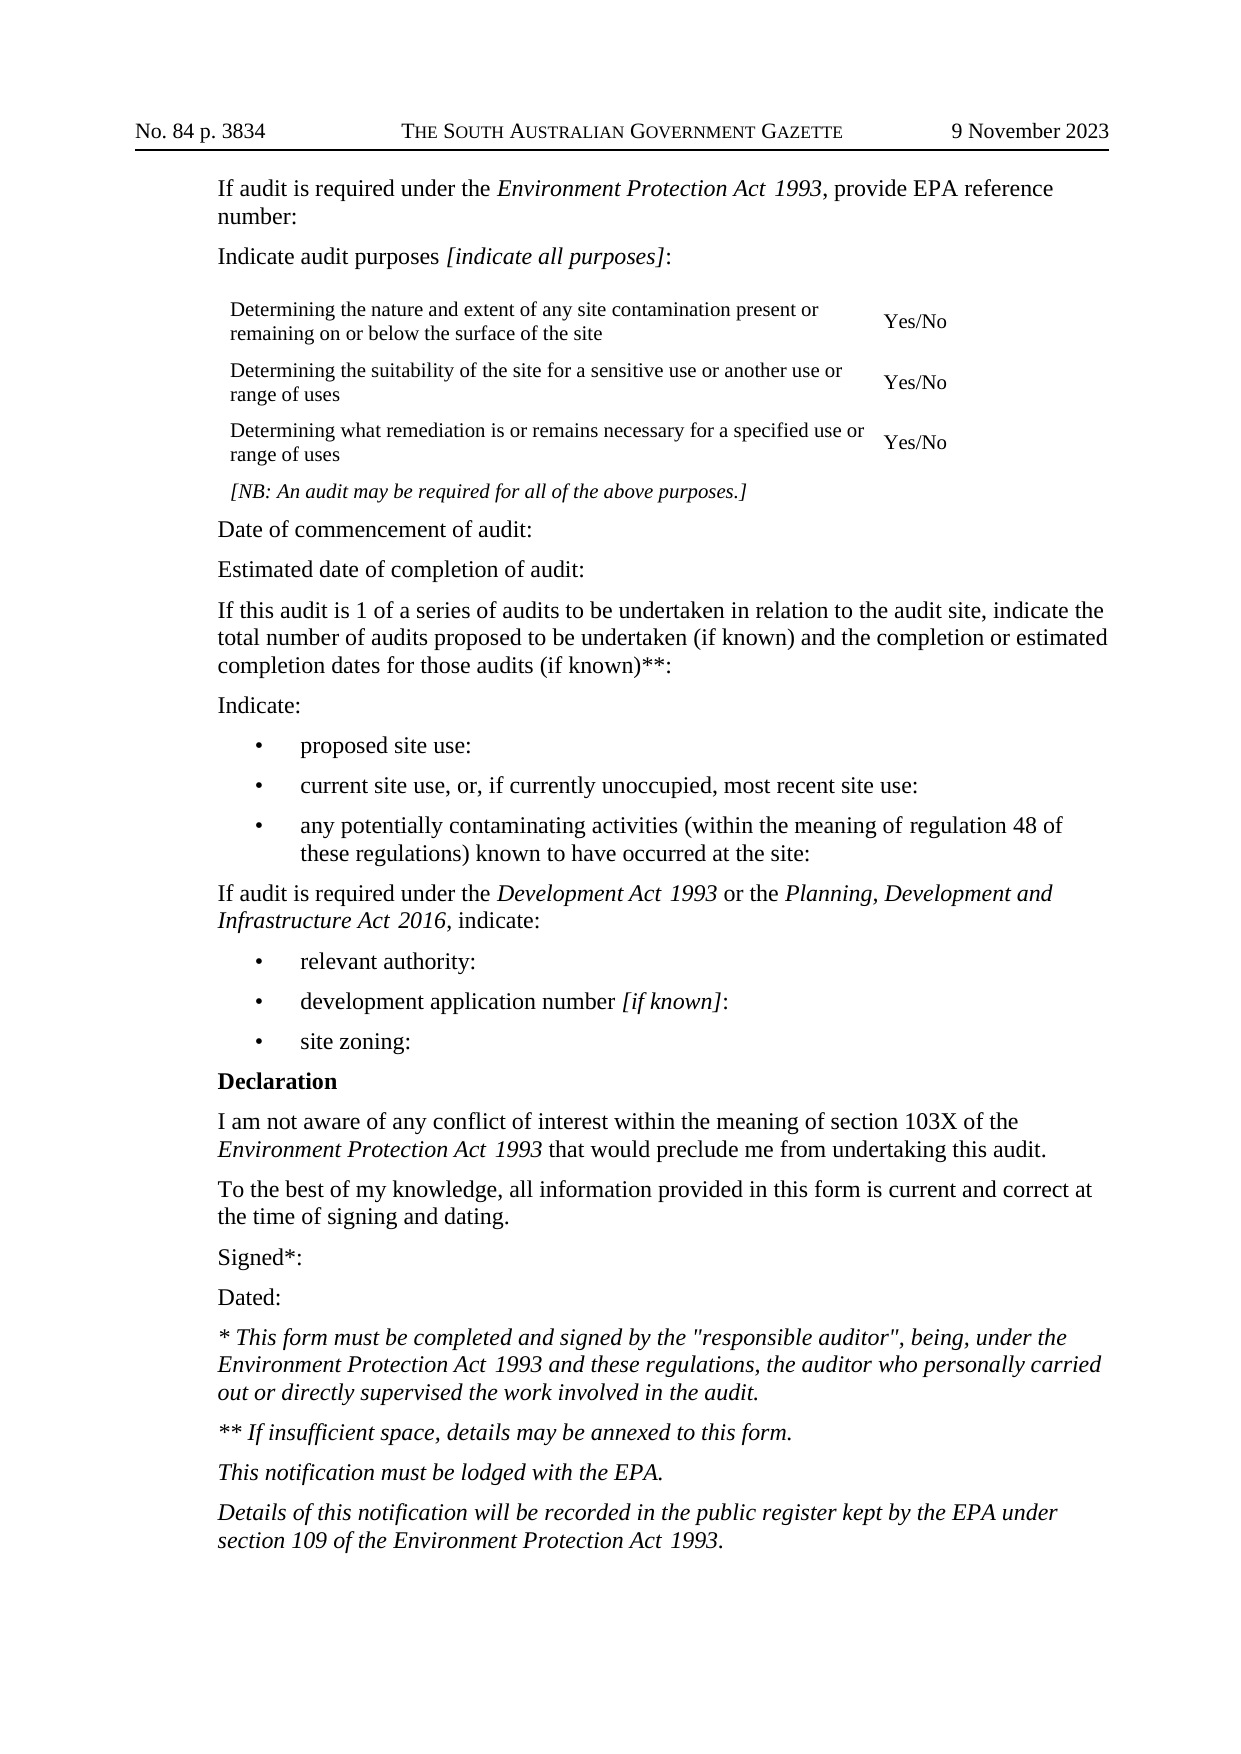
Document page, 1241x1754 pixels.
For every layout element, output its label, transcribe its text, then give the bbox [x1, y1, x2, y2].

text Date of commencement of audit: [217, 515, 1109, 543]
text • site zoning: [217, 1027, 1109, 1054]
text This notification must be lodged with the EPA. [217, 1458, 1109, 1486]
text • current site use, or, if currently unoccupied, most recent site use: [217, 771, 1109, 799]
text ** If insufficient space, details may be annexed to this form. [217, 1418, 1109, 1446]
text To the best of my knowledge, all information provided in this form is current and correct at the time of signing and dating. [217, 1175, 1109, 1230]
text I am not aware of any conflict of interest within the meaning of section 103X of the Environment Protection Act 1993 that would preclude me from undertaking this audit. [217, 1107, 1109, 1162]
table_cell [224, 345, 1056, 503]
text Indicate audit purposes [indicate all purposes]: [217, 242, 1109, 269]
text If audit is required under the Development Act 1993 or the Planning, Development and Infrastructure Act 2016, indicate: [217, 879, 1109, 934]
text Details of this notification will be recorded in the public register kept by the EPA under section 109 of the Environment Protection Act 1993. [217, 1498, 1109, 1553]
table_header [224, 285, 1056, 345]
text * This form must be completed and signed by the "responsible auditor", being, under the Environment Protection Act 1993 and these regulations, the auditor who personally carried out or directly supervised the work involved in the audit. [217, 1323, 1109, 1406]
text Estimated date of completion of audit: [217, 556, 1109, 583]
text • any potentially contaminating activities (within the meaning of regulation 48 of these regulations) known to have occurred at the site: [217, 811, 1109, 866]
text • development application number [if known]: [217, 987, 1109, 1014]
text • proposed site use: [217, 731, 1109, 759]
text Declaration [217, 1067, 1109, 1094]
text Signed*: [217, 1242, 1109, 1270]
text Dated: [217, 1283, 1109, 1310]
text If audit is required under the Environment Protection Act 1993, provide EPA reference number: [217, 174, 1109, 229]
text If this audit is 1 of a series of audits to be undertaken in relation to the audit site, indicate the total number of audits proposed to be undertaken (if known) and the completion or estimated completion dates for those audits (if known)**: [217, 596, 1109, 678]
text • relevant authority: [217, 947, 1109, 974]
text Indicate: [217, 691, 1109, 718]
